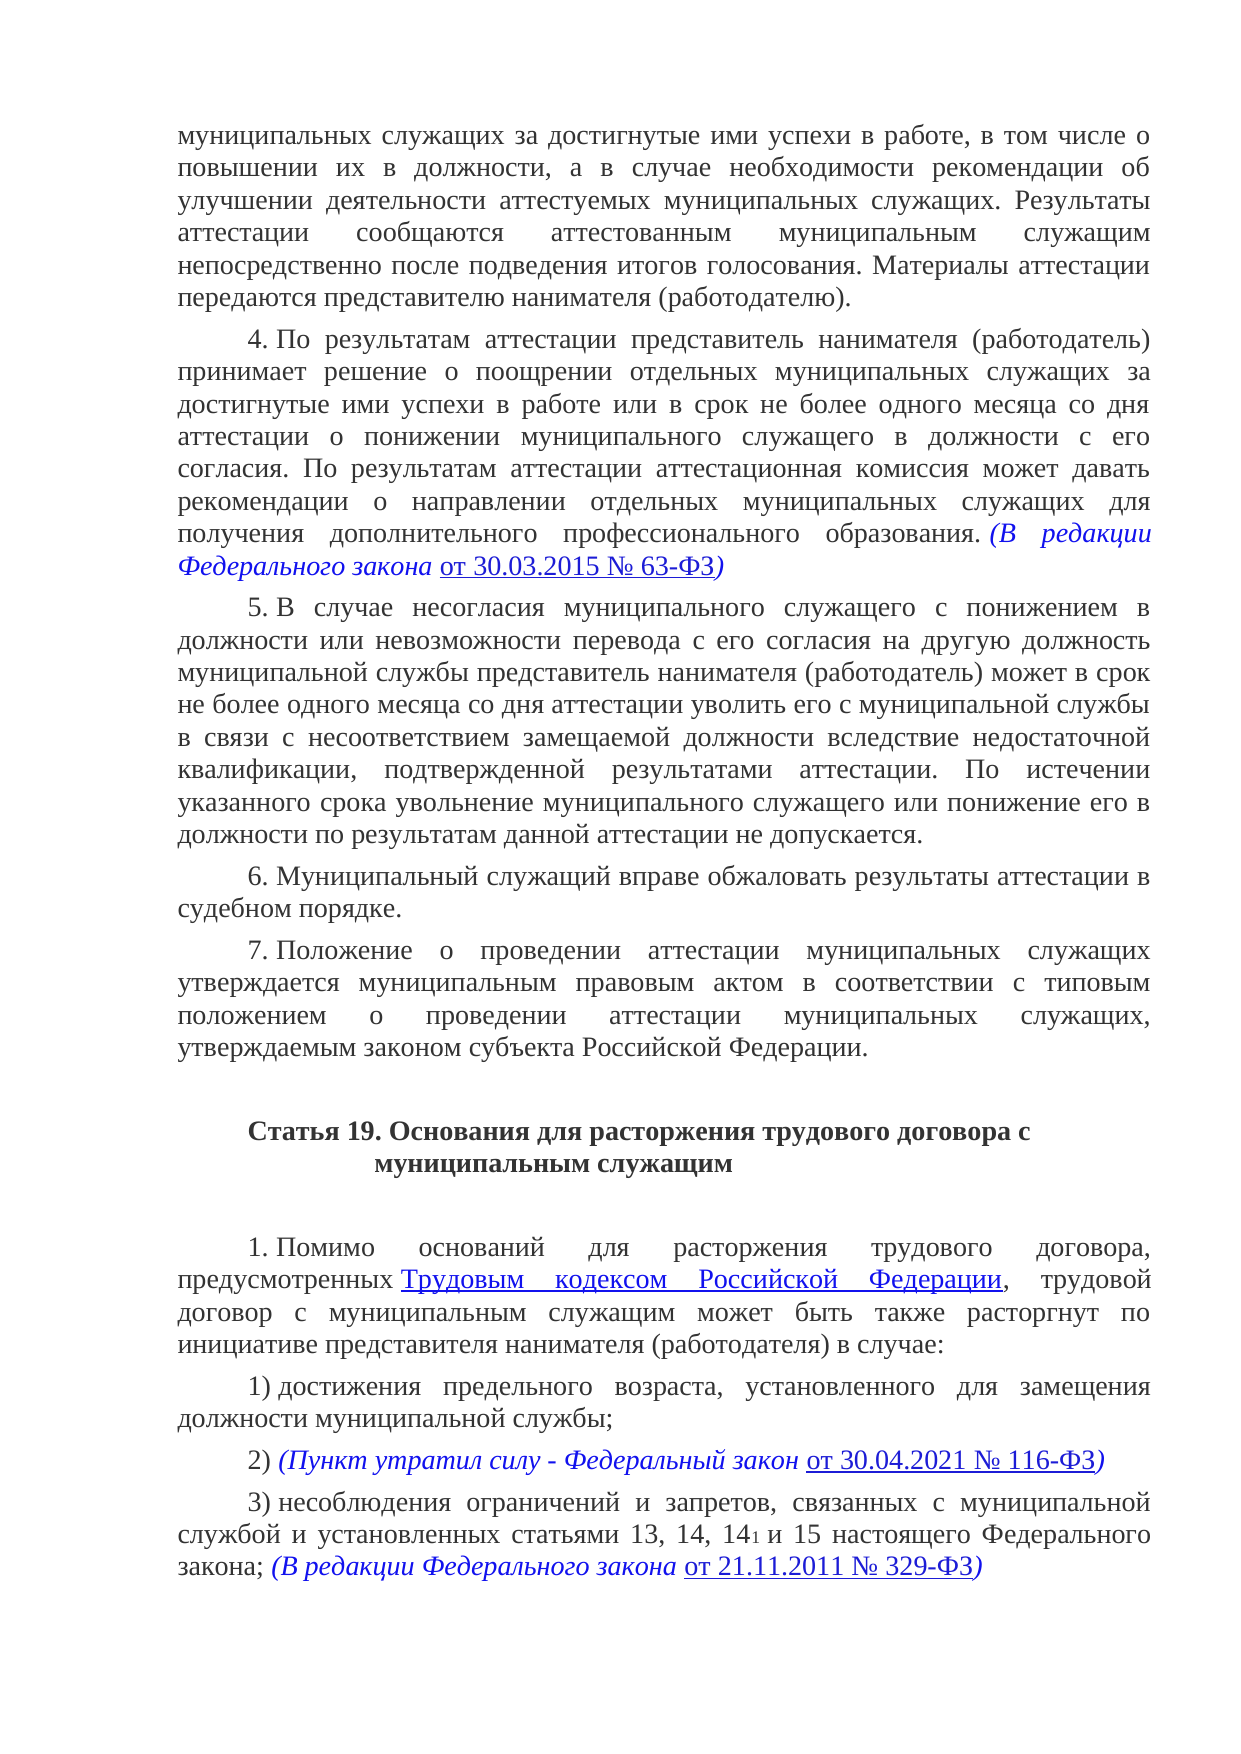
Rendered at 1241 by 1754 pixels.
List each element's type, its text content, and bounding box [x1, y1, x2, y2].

text 1. Помимо оснований для расторжения трудового договора, предусмотренных Трудовым кодексом Российской Федерации, трудовой договор с муниципальным служащим может быть также расторгнут по инициативе представителя нанимателя (работодателя) в случае: [177, 1230, 1152, 1359]
text Статья 19. Основания для расторжения трудового договора с муниципальным служащим [247, 1114, 1152, 1179]
text 2) (Пункт утратил силу - Федеральный закон от 30.04.2021 № 116-ФЗ) [177, 1443, 1152, 1475]
text 4. По результатам аттестации представитель нанимателя (работодатель) принимает решение о поощрении отдельных муниципальных служащих за достигнутые ими успехи в работе или в срок не более одного месяца со дня аттестации о понижении муниципального служащего в должности с его согласия. По результатам аттестации аттестационная комиссия может давать рекомендации о направлении отдельных муниципальных служащих для получения дополнительного профессионального образования. (В редакции Федерального закона от 30.03.2015 № 63-ФЗ) [177, 322, 1152, 581]
text 5. В случае несогласия муниципального служащего с понижением в должности или невозможности перевода с его согласия на другую должность муниципальной службы представитель нанимателя (работодатель) может в срок не более одного месяца со дня аттестации уволить его с муниципальной службы в связи с несоответствием замещаемой должности вследствие недостаточной квалификации, подтвержденной результатами аттестации. По истечении указанного срока увольнение муниципального служащего или понижение его в должности по результатам данной аттестации не допускается. [177, 590, 1152, 849]
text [177, 118, 1152, 312]
text 6. Муниципальный служащий вправе обжаловать результаты аттестации в судебном порядке. [177, 859, 1152, 924]
text 3) несоблюдения ограничений и запретов, связанных с муниципальной службой и установленных статьями 13, 14, 141 и 15 настоящего Федерального закона; (В редакции Федерального закона от 21.11.2011 № 329-ФЗ) [177, 1485, 1152, 1582]
text 7. Положение о проведении аттестации муниципальных служащих утверждается муниципальным правовым актом в соответствии с типовым положением о проведении аттестации муниципальных служащих, утверждаемым законом субъекта Российской Федерации. [177, 933, 1152, 1063]
text 1) достижения предельного возраста, установленного для замещения должности муниципальной службы; [177, 1369, 1152, 1433]
